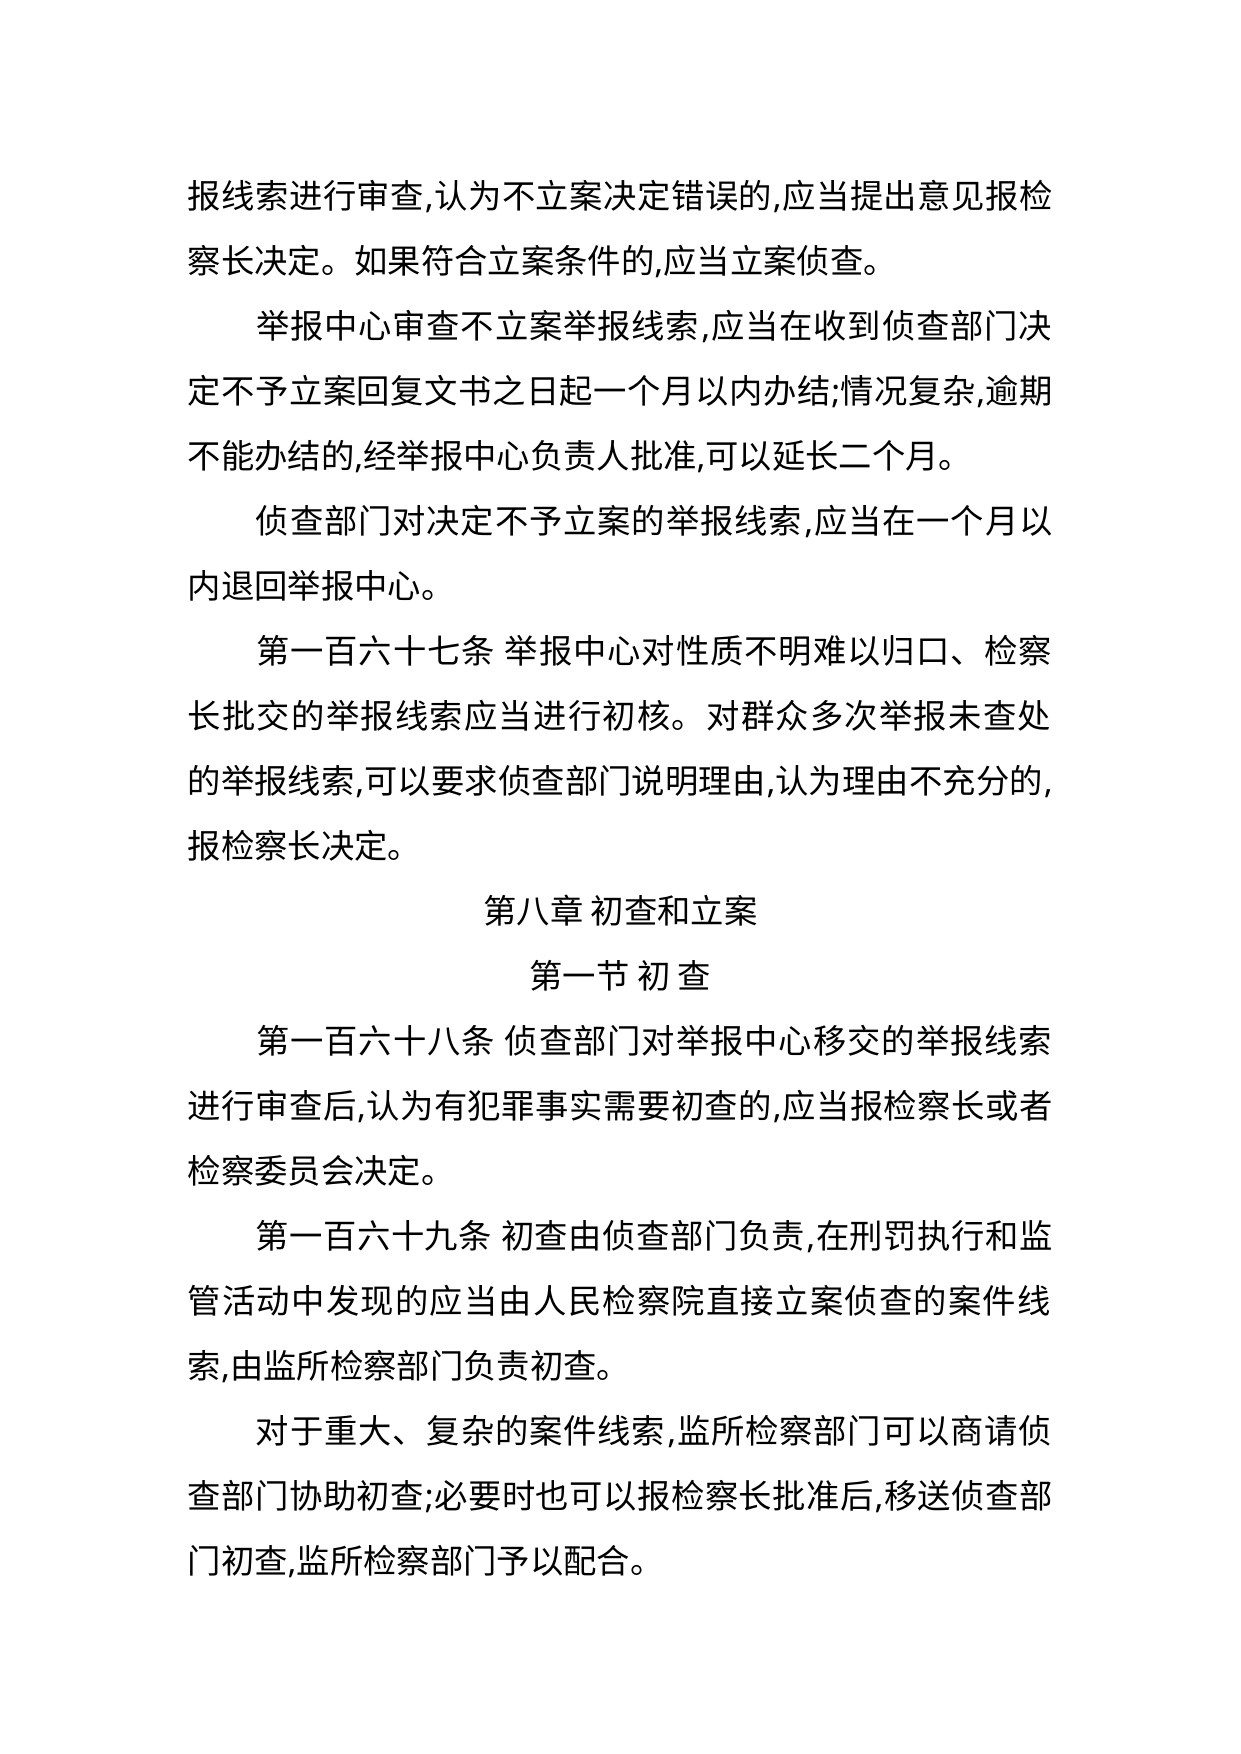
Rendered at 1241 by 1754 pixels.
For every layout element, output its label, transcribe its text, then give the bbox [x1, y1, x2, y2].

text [187, 162, 1053, 292]
text 侦查部门对决定不予立案的举报线索,应当在一个月以内退回举报中心。 [187, 487, 1053, 617]
text 第一百六十七条 举报中心对性质不明难以归口、检察长批交的举报线索应当进行初核。对群众多次举报未查处的举报线索,可以要求侦查部门说明理由,认为理由不充分的,报检察长决定。 [187, 617, 1053, 877]
text 第一百六十八条 侦查部门对举报中心移交的举报线索进行审查后,认为有犯罪事实需要初查的,应当报检察长或者检察委员会决定。 [187, 1007, 1053, 1202]
text 对于重大、复杂的案件线索,监所检察部门可以商请侦查部门协助初查;必要时也可以报检察长批准后,移送侦查部门初查,监所检察部门予以配合。 [187, 1397, 1053, 1592]
text 第一百六十九条 初查由侦查部门负责,在刑罚执行和监管活动中发现的应当由人民检察院直接立案侦查的案件线索,由监所检察部门负责初查。 [187, 1202, 1053, 1397]
text 第一节 初 查 [187, 942, 1053, 1007]
text 举报中心审查不立案举报线索,应当在收到侦查部门决定不予立案回复文书之日起一个月以内办结;情况复杂,逾期不能办结的,经举报中心负责人批准,可以延长二个月。 [187, 292, 1053, 487]
text 第八章 初查和立案 [187, 877, 1053, 942]
